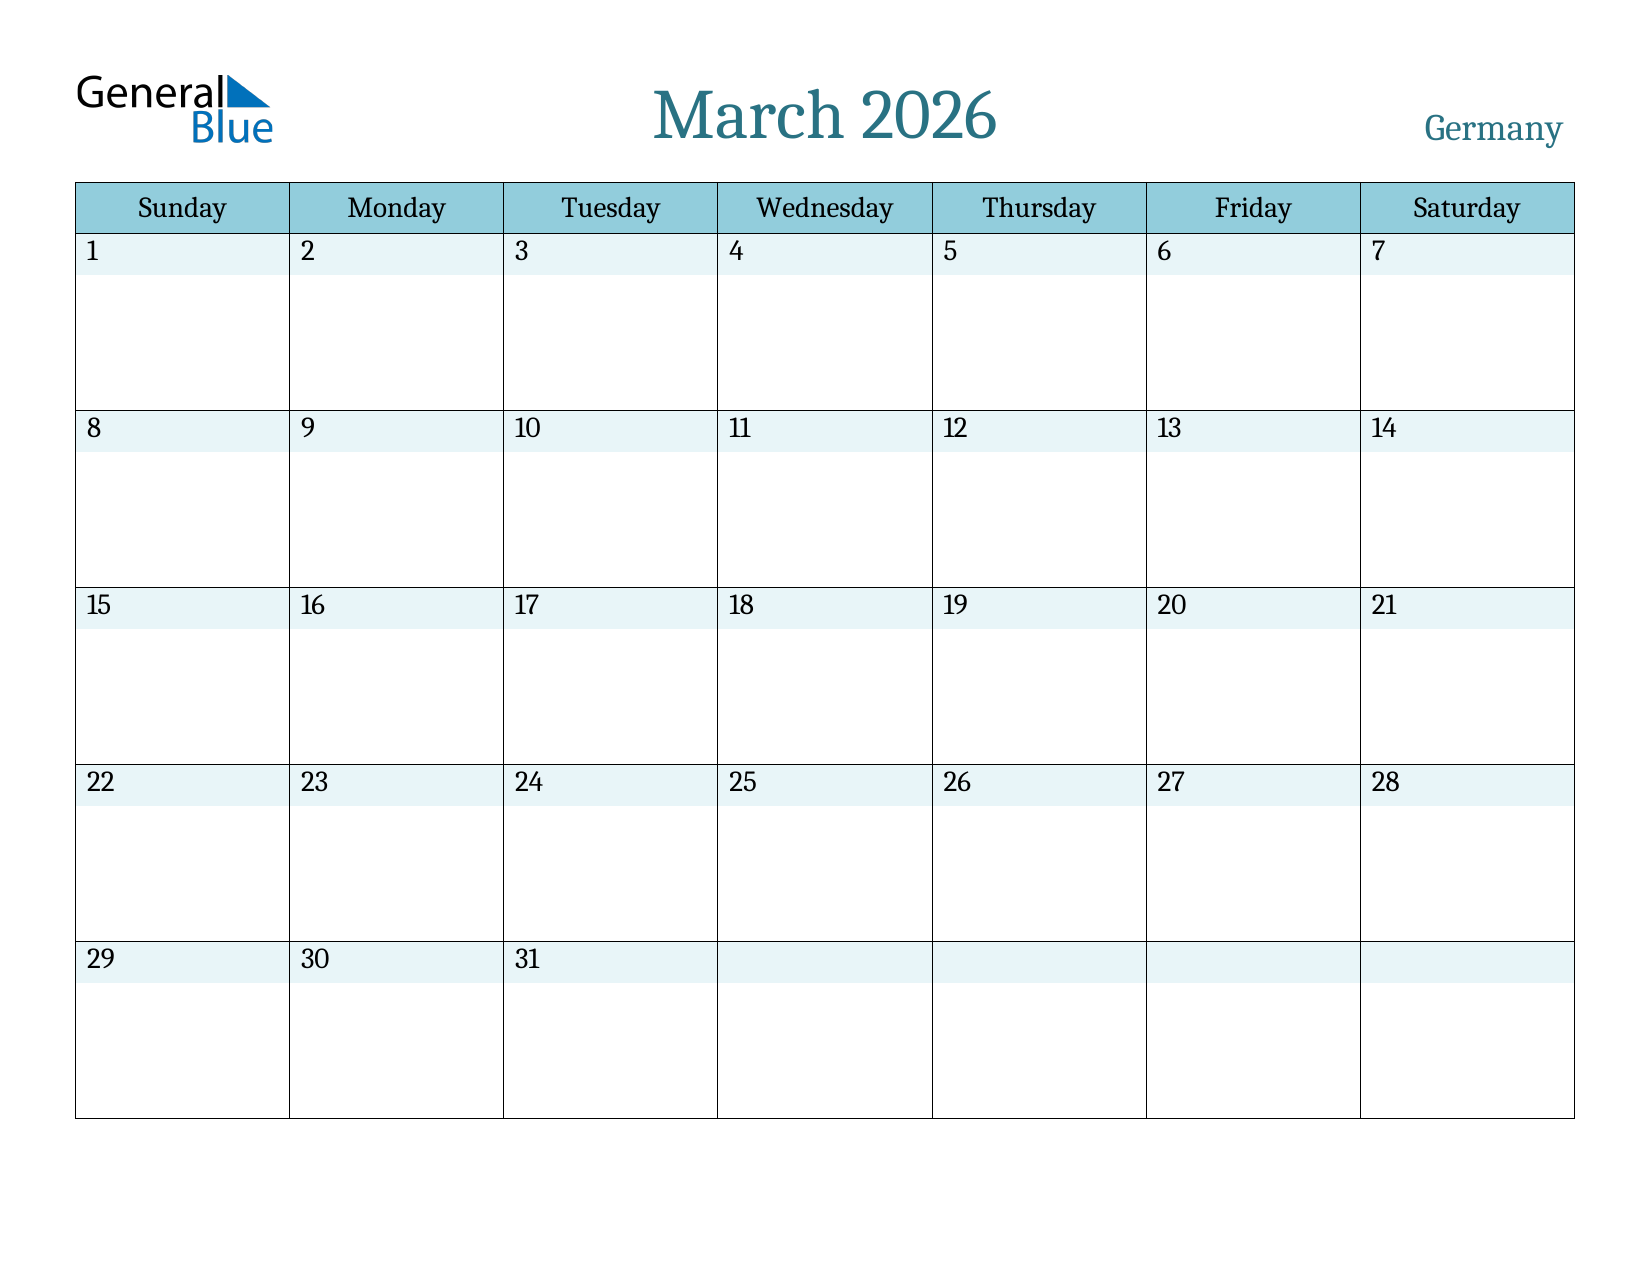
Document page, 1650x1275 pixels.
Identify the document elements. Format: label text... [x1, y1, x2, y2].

table_cell 8 [76, 411, 289, 452]
table_cell 13 [1147, 411, 1360, 452]
table_cell [718, 806, 932, 941]
table_cell [504, 983, 717, 1118]
table_cell [504, 275, 717, 410]
table_cell [504, 806, 717, 941]
table_cell [290, 806, 503, 941]
table_cell 1 [76, 234, 289, 275]
table_cell 23 [290, 765, 503, 806]
table_cell 21 [1361, 588, 1574, 629]
table_cell 2 [290, 234, 503, 275]
table_cell 19 [933, 588, 1146, 629]
table_cell Thursday [933, 183, 1146, 233]
table_cell 17 [504, 588, 717, 629]
table_cell 4 [718, 234, 932, 275]
table_header Germany [1146, 75, 1574, 182]
table_cell [933, 629, 1146, 764]
table_cell 7 [1361, 234, 1574, 275]
table_cell 30 [290, 942, 503, 983]
table_cell 27 [1147, 765, 1360, 806]
table_cell [76, 983, 289, 1118]
table_cell [718, 275, 932, 410]
table_cell [76, 275, 289, 410]
table_cell [1147, 452, 1360, 587]
table_cell 24 [504, 765, 717, 806]
table_cell [1147, 983, 1360, 1118]
table_cell 12 [933, 411, 1146, 452]
table_cell Saturday [1361, 183, 1574, 233]
table_cell 15 [76, 588, 289, 629]
table_cell [1361, 275, 1574, 410]
table_cell 26 [933, 765, 1146, 806]
table_cell [718, 629, 932, 764]
table_cell [1147, 275, 1360, 410]
table_cell Tuesday [504, 183, 717, 233]
table_cell 11 [718, 411, 932, 452]
table_cell 22 [76, 765, 289, 806]
table_cell [718, 983, 932, 1118]
table_cell [290, 983, 503, 1118]
table_cell [933, 983, 1146, 1118]
table_cell [1361, 806, 1574, 941]
table_cell [1361, 942, 1574, 983]
table_header March 2026 [504, 75, 1146, 182]
table_cell 20 [1147, 588, 1360, 629]
table_cell 14 [1361, 411, 1574, 452]
table_cell [290, 275, 503, 410]
table_cell 16 [290, 588, 503, 629]
table_cell 31 [504, 942, 717, 983]
table_cell 25 [718, 765, 932, 806]
table_cell [1147, 629, 1360, 764]
table_cell 29 [76, 942, 289, 983]
table_cell [718, 942, 932, 983]
table_cell 28 [1361, 765, 1574, 806]
table_cell Friday [1147, 183, 1360, 233]
table_cell [76, 806, 289, 941]
table_cell [933, 275, 1146, 410]
table_cell [933, 452, 1146, 587]
table_cell 10 [504, 411, 717, 452]
table_cell 9 [290, 411, 503, 452]
table_cell Monday [290, 183, 503, 233]
table_cell [504, 629, 717, 764]
table_cell [933, 806, 1146, 941]
table_cell [933, 942, 1146, 983]
table_cell 18 [718, 588, 932, 629]
table_cell Sunday [76, 183, 289, 233]
table_cell [1147, 942, 1360, 983]
table_cell [76, 452, 289, 587]
table_cell [290, 452, 503, 587]
table_cell [76, 629, 289, 764]
picture [77, 75, 273, 143]
table_cell 3 [504, 234, 717, 275]
table_cell Wednesday [718, 183, 932, 233]
table_cell 5 [933, 234, 1146, 275]
table_cell [718, 452, 932, 587]
table_cell [1147, 806, 1360, 941]
table_cell [1361, 452, 1574, 587]
table_cell 6 [1147, 234, 1360, 275]
table_cell [290, 629, 503, 764]
table_cell [1361, 983, 1574, 1118]
table_cell [504, 452, 717, 587]
table_cell [1361, 629, 1574, 764]
table_header [76, 75, 503, 182]
